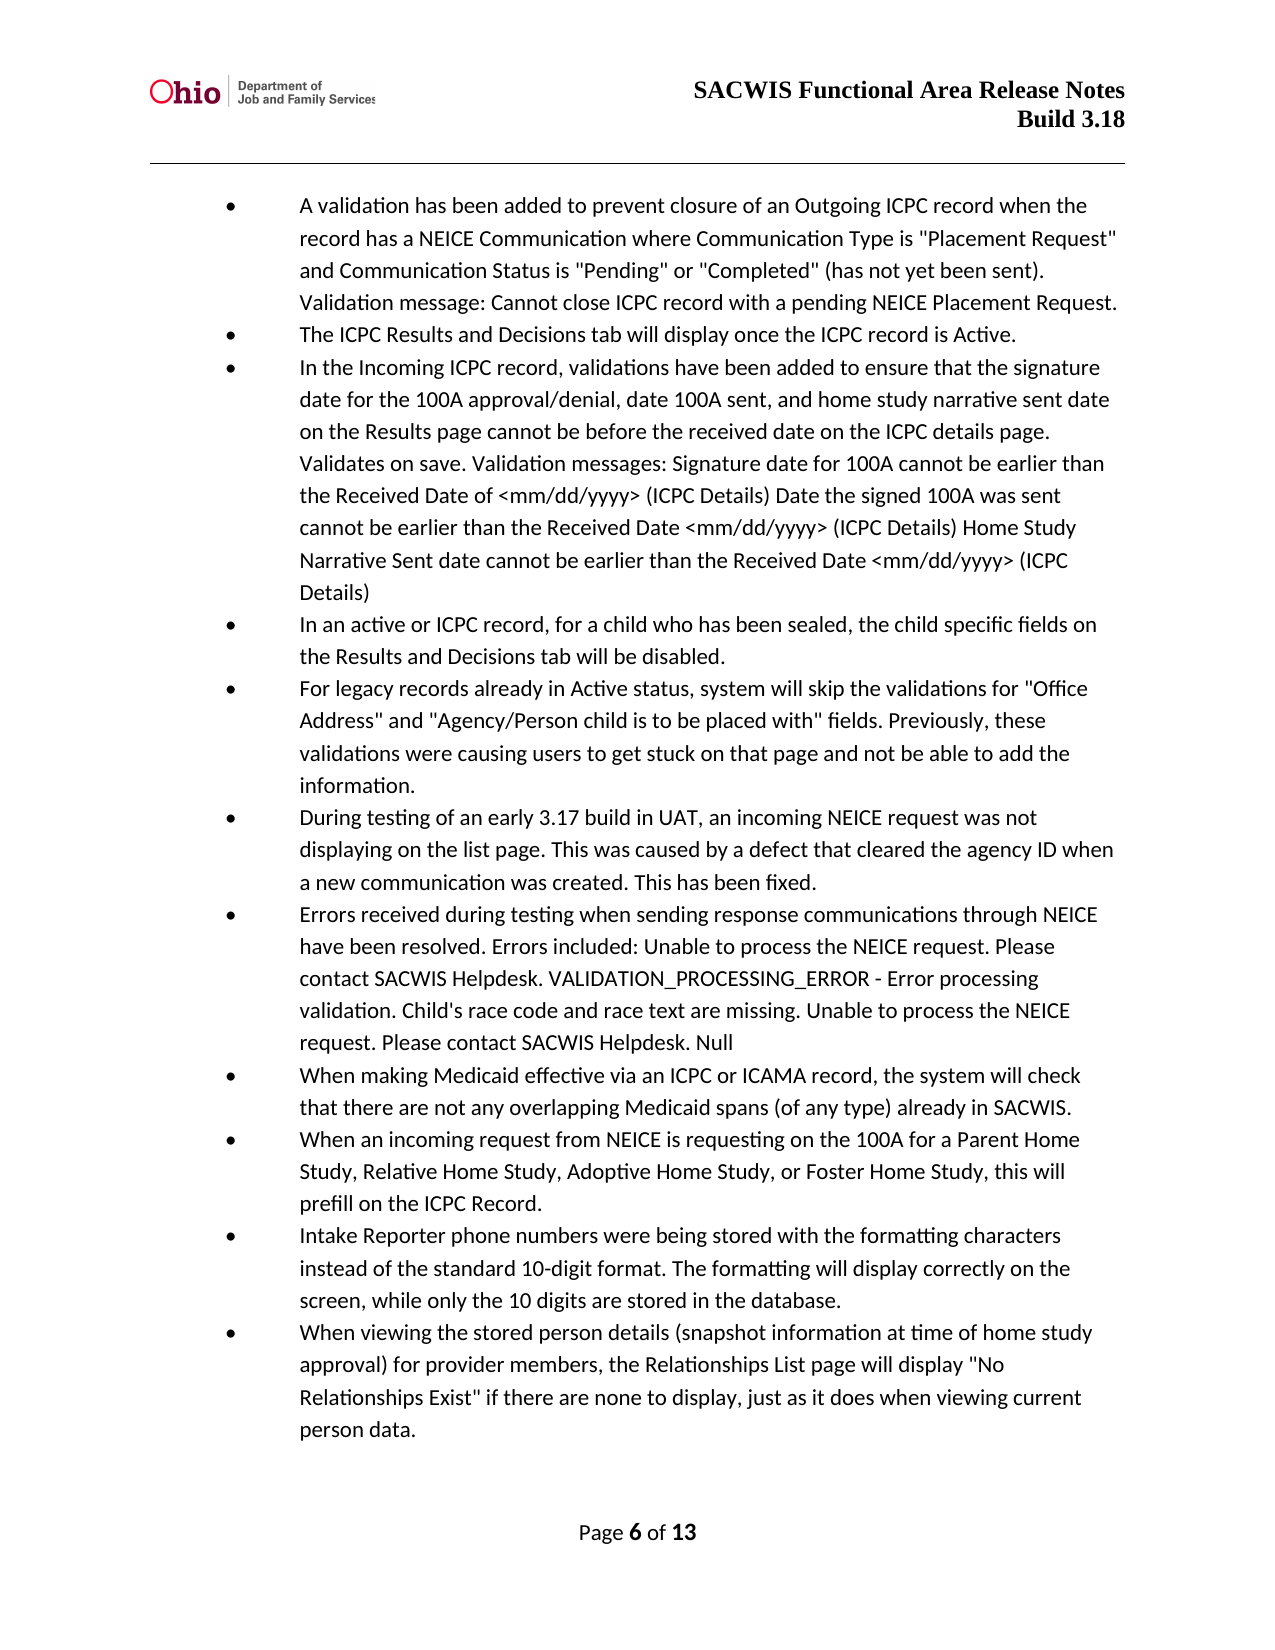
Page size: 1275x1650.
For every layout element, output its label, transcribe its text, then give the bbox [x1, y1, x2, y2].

list In the Incoming ICPC record, validations have been added to ensure that the signature date for the 100A approval/denial, date 100A sent, and home study narrative sent date on the Results page cannot be before the received date on the ICPC details page. Validates on save. Validation messages: Signature date for 100A cannot be earlier than the Received Date of <mm/dd/yyyy> (ICPC Details) Date the signed 100A was sent cannot be earlier than the Received Date <mm/dd/yyyy> (ICPC Details) Home Study Narrative Sent date cannot be earlier than the Received Date <mm/dd/yyyy> (ICPC Details) [225, 353, 1125, 606]
list Errors received during testing when sending response communications through NEICE have been resolved. Errors included: Unable to process the NEICE request. Please contact SACWIS Helpdesk. VALIDATION_PROCESSING_ERROR - Error processing validation. Child's race code and race text are missing. Unable to process the NEICE request. Please contact SACWIS Helpdesk. Null [225, 900, 1125, 1057]
list When viewing the stored person details (snapshot information at time of home study approval) for provider members, the Relationships List page will display "No Relationships Exist" if there are none to display, just as it does when viewing current person data. [225, 1318, 1125, 1443]
list The ICPC Results and Decisions tab will display once the ICPC record is Active. [225, 320, 1125, 348]
list In an active or ICPC record, for a child who has been sealed, the child specific fields on the Results and Decisions tab will be disabled. [225, 610, 1125, 670]
list Intake Reporter phone numbers were being stored with the formatting characters instead of the standard 10-digit format. The formatting will display correctly on the screen, while only the 10 digits are stored in the database. [225, 1222, 1125, 1314]
list A validation has been added to prevent closure of an Outgoing ICPC record when the record has a NEICE Communication where Communication Type is "Placement Request" and Communication Status is "Pending" or "Completed" (has not yet been sent). Validation message: Cannot close ICPC record with a pending NEICE Placement Request. [225, 192, 1125, 316]
list When an incoming request from NEICE is requesting on the 100A for a Parent Home Study, Relative Home Study, Adoptive Home Study, or Foster Home Study, this will prefill on the ICPC Record. [225, 1125, 1125, 1217]
list When making Medicaid effective via an ICPC or ICAMA record, the system will check that there are not any overlapping Medicaid spans (of any type) already in SACWIS. [225, 1061, 1125, 1121]
list For legacy records already in Active status, system will skip the validations for "Office Address" and "Agency/Person child is to be placed with" fields. Previously, these validations were causing users to get stuck on that page and not be able to add the information. [225, 674, 1125, 799]
list During testing of an early 3.17 build in UAT, an incoming NEICE request was not displaying on the list page. This was caused by a defect that cleared the agency ID when a new communication was created. This has been fixed. [225, 803, 1125, 896]
picture [150, 75, 375, 107]
